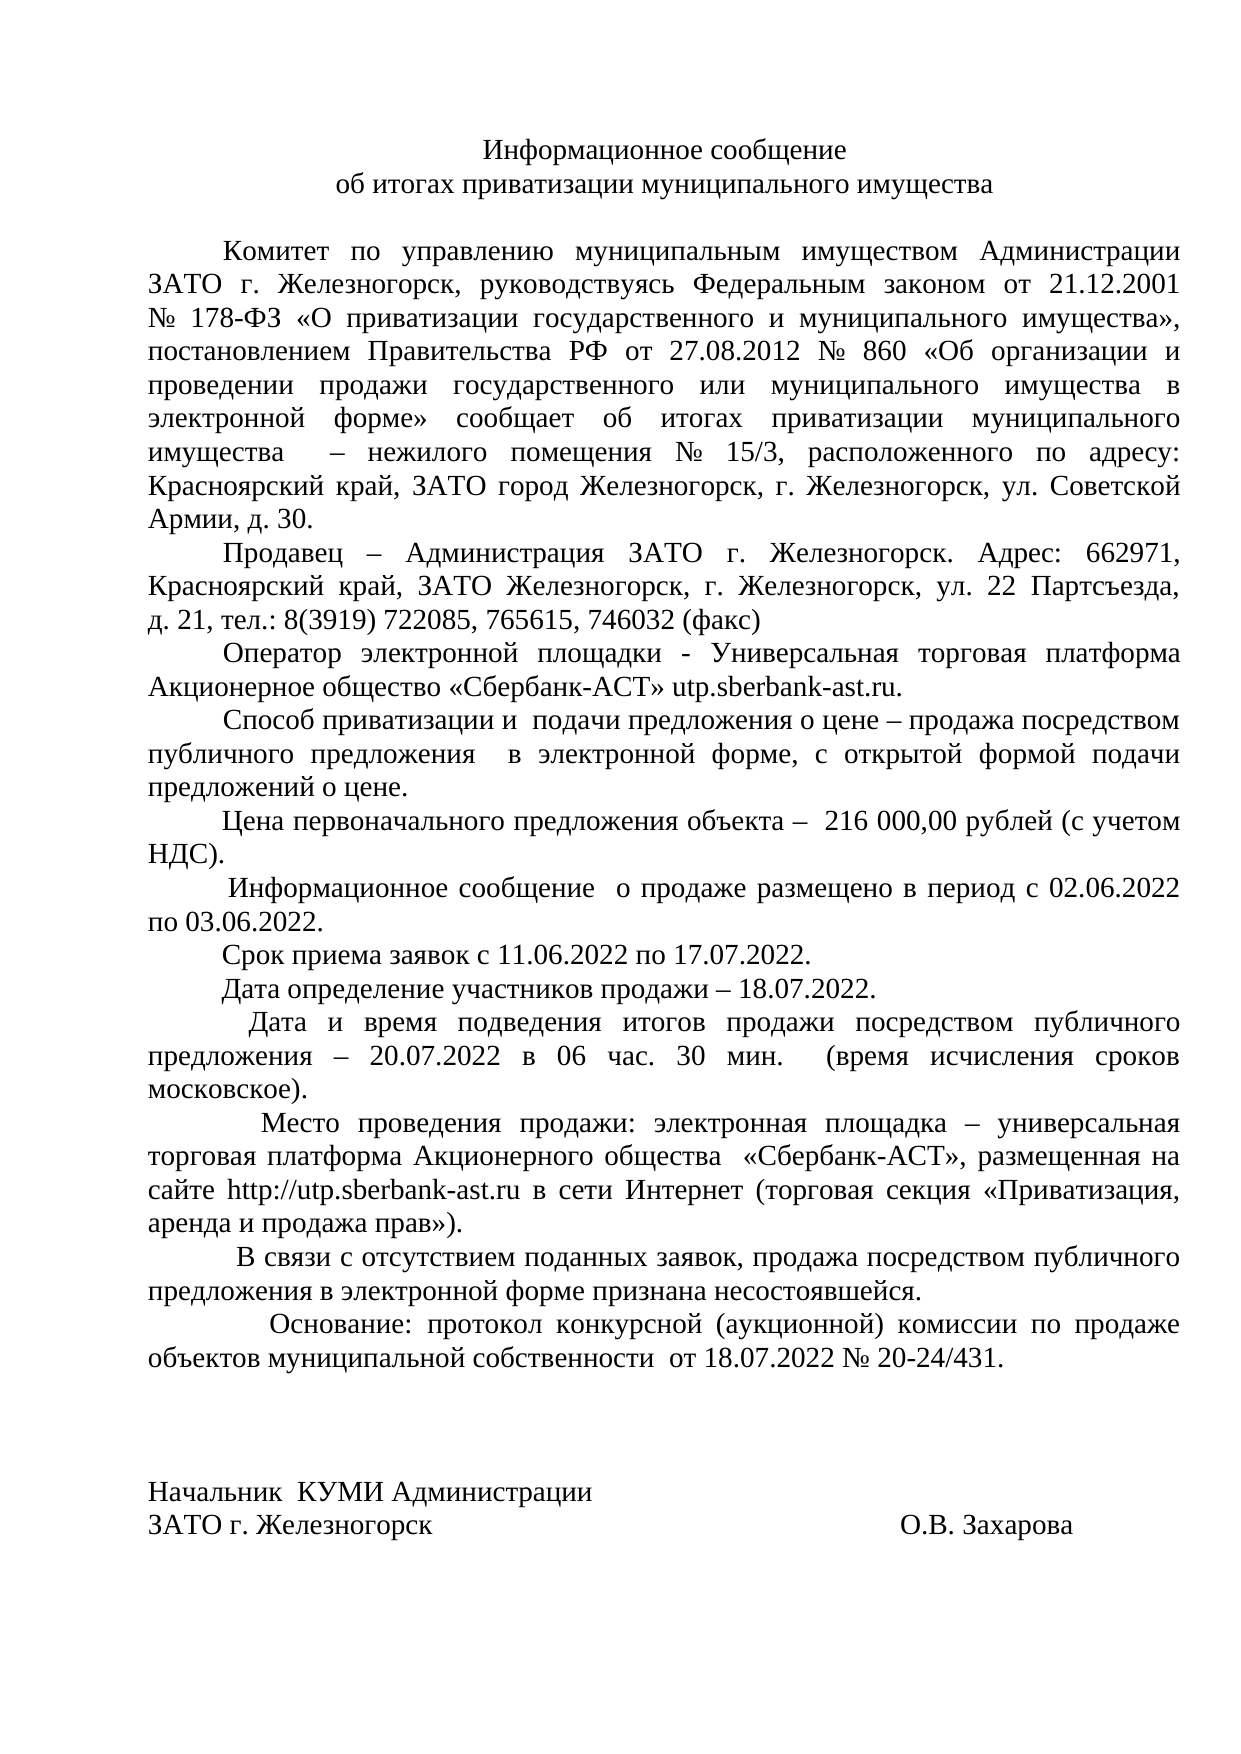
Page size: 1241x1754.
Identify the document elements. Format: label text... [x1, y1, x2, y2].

title Информационное сообщение [148, 132, 1181, 166]
text Цена первоначального предложения объекта – 216 000,00 рублей (с учетом НДС). [148, 803, 1181, 870]
text В связи с отсутствием поданных заявок, продажа посредством публичного предложения в электронной форме признана несостоявшейся. [148, 1239, 1181, 1306]
text Дата и время подведения итогов продажи посредством публичного предложения – 20.07.2022 в 06 час. 30 мин. (время исчисления сроков московское). [148, 1004, 1181, 1105]
text об итогах приватизации муниципального имущества [148, 166, 1181, 199]
text Продавец – Администрация ЗАТО г. Железногорск. Адрес: 662971, Красноярский край, ЗАТО Железногорск, г. Железногорск, ул. 22 Партсъезда, д. 21, тел.: 8(3919) 722085, 765615, 746032 (факс) [148, 535, 1181, 635]
text Срок приема заявок с 11.06.2022 по 17.07.2022. [185, 937, 1181, 971]
text Основание: протокол конкурсной (аукционной) комиссии по продаже объектов муниципальной собственности от 18.07.2022 № 20-24/431. [148, 1306, 1181, 1373]
text Дата определение участников продажи – 18.07.2022. [148, 971, 1181, 1004]
subtitle Оператор электронной площадки - Универсальная торговая платформа Акционерное общество «Сбербанк-АСТ» utp.sberbank-ast.ru. [148, 635, 1181, 702]
text Информационное сообщение о продаже размещено в период с 02.06.2022 по 03.06.2022. [148, 870, 1181, 937]
subtitle Комитет по управлению муниципальным имуществом Администрации ЗАТО г. Железногорск, руководствуясь Федеральным законом от 21.12.2001 № 178-ФЗ «О приватизации государственного и муниципального имущества», постановлением Правительства РФ от 27.08.2012 № 860 «Об организации и проведении продажи государственного или муниципального имущества в электронной форме» сообщает об итогах приватизации муниципального имущества – нежилого помещения № 15/3, расположенного по адресу: Красноярский край, ЗАТО город Железногорск, г. Железногорск, ул. Советской Армии, д. 30. [148, 233, 1181, 535]
text Способ приватизации и подачи предложения о цене – продажа посредством публичного предложения в электронной форме, с открытой формой подачи предложений о цене. [148, 702, 1181, 803]
text ЗАТО г. Железногорск О.В. Захарова [148, 1507, 1181, 1541]
text Начальник КУМИ Администрации [148, 1474, 1181, 1507]
text Место проведения продажи: электронная площадка – универсальная торговая платформа Акционерного общества «Сбербанк-АСТ», размещенная на сайте http://utp.sberbank-ast.ru в сети Интернет (торговая секция «Приватизация, аренда и продажа прав»). [148, 1105, 1181, 1239]
